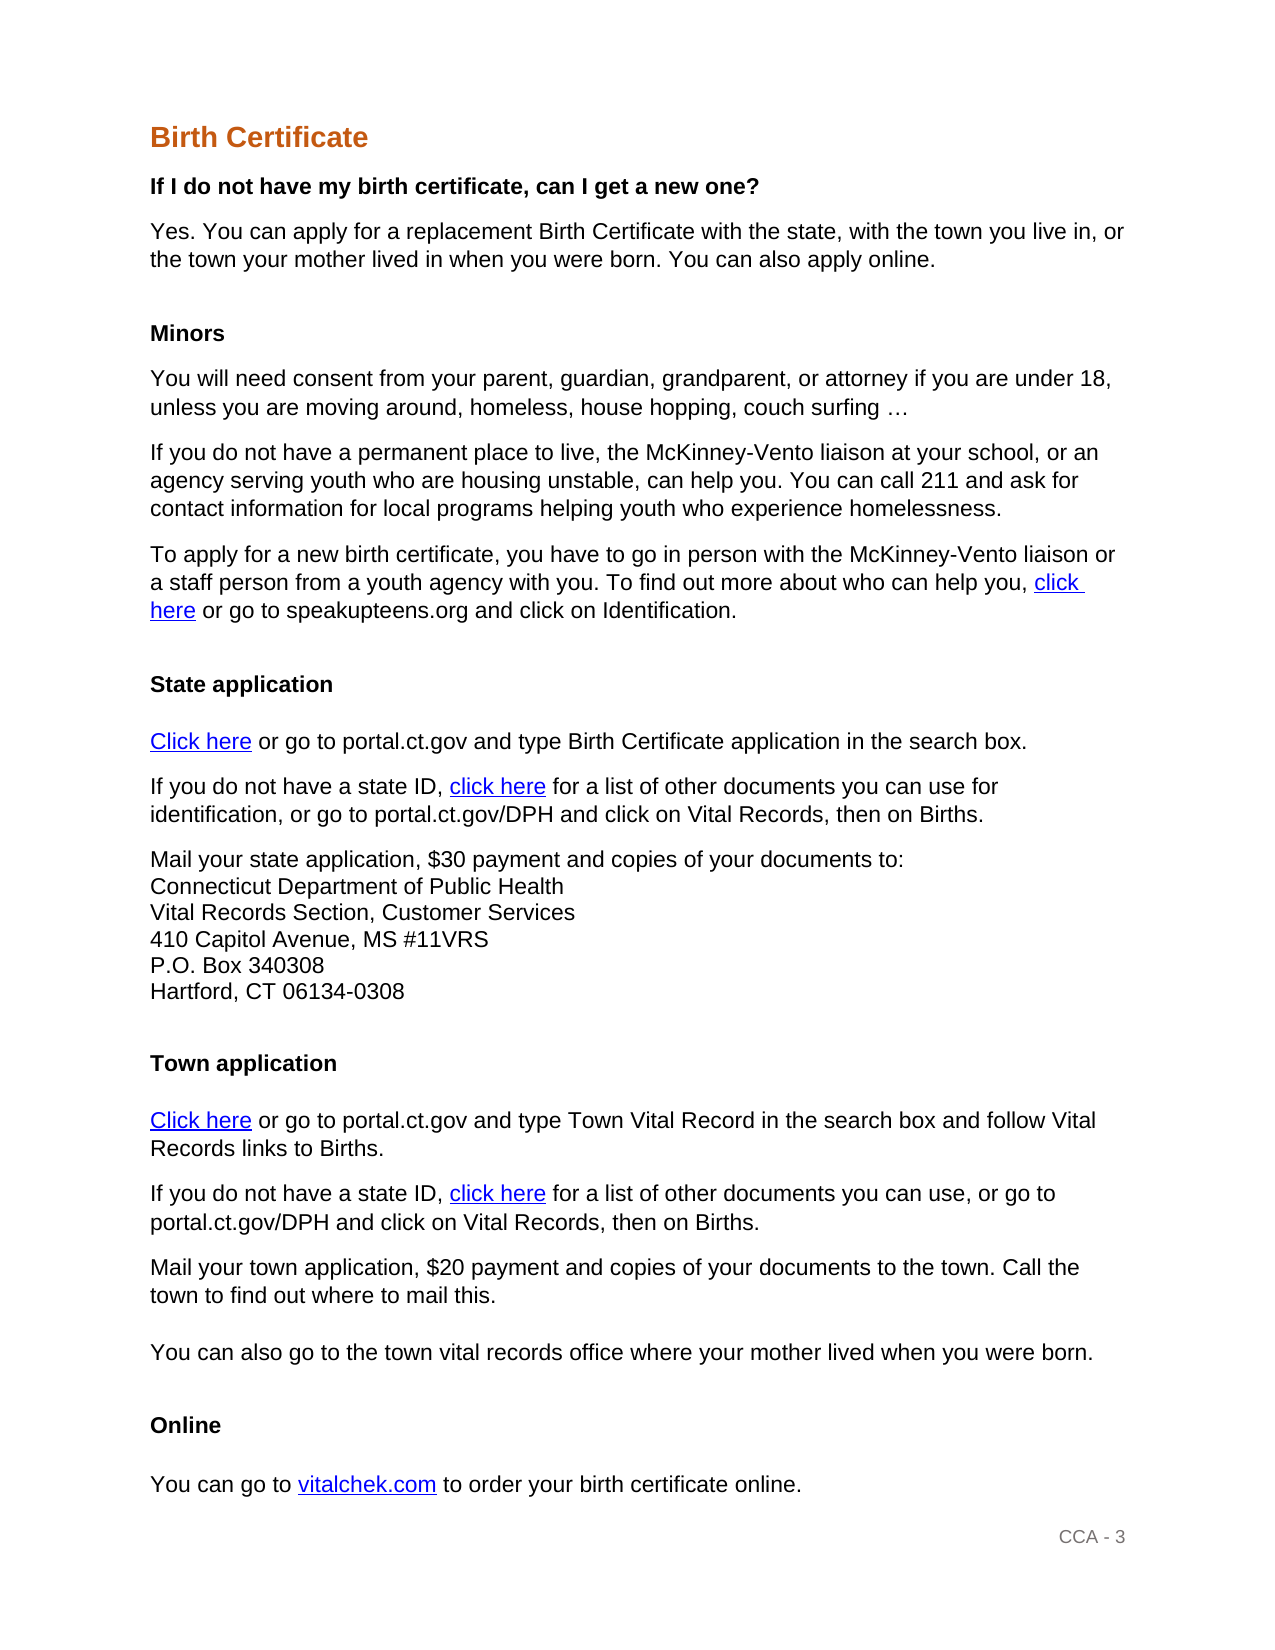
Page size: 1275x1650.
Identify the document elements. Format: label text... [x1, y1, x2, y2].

text State application Click here or go to portal.ct.gov and type Birth Certificate application in the search box. [150, 642, 1125, 754]
text If you do not have a state ID, click here for a list of other documents you can use for identification, or go to portal.ct.gov/DPH and click on Vital Records, then on Births. [150, 773, 1125, 828]
text Mail your state application, $30 payment and copies of your documents to: Connecticut Department of Public Health Vital Records Section, Customer Services [150, 846, 1125, 926]
text Minors [150, 291, 1125, 346]
text Hartford, CT 06134-0308 [150, 978, 1125, 1004]
text To apply for a new birth certificate, you have to go in person with the McKinney-Vento liaison or a staff person from a youth agency with you. To find out more about who can help you, click here or go to speakupteens.org and click on Identification. [150, 541, 1125, 624]
text Online [150, 1412, 1125, 1469]
text You can go to vitalchek.com to order your birth certificate online. [150, 1471, 1125, 1498]
text If you do not have a state ID, click here for a list of other documents you can use, or go to portal.ct.gov/DPH and click on Vital Records, then on Births. [150, 1180, 1125, 1235]
text If I do not have my birth certificate, can I get a new one? [150, 173, 1125, 199]
text Yes. You can apply for a replacement Birth Certificate with the state, with the town you live in, or the town your mother lived in when you were born. You can also apply online. [150, 218, 1125, 273]
text 410 Capitol Avenue, MS #11VRS [150, 926, 1125, 952]
text P.O. Box 340308 [150, 952, 1125, 978]
text You will need consent from your parent, guardian, grandparent, or attorney if you are under 18, unless you are moving around, homeless, house hopping, couch surfing … [150, 365, 1125, 420]
text If you do not have a permanent place to live, the McKinney-Vento liaison at your school, or an agency serving youth who are housing unstable, can help you. You can call 211 and ask for contact information for local programs helping youth who experience homelessness. [150, 438, 1125, 522]
text Birth Certificate [150, 120, 1125, 153]
text Mail your town application, $20 payment and copies of your documents to the town. Call the town to find out where to mail this. You can also go to the town vital records office where your mother lived when you were born. [150, 1254, 1125, 1365]
text Town application Click here or go to portal.ct.gov and type Town Vital Record in the search box and follow Vital Records links to Births. [150, 1050, 1125, 1161]
